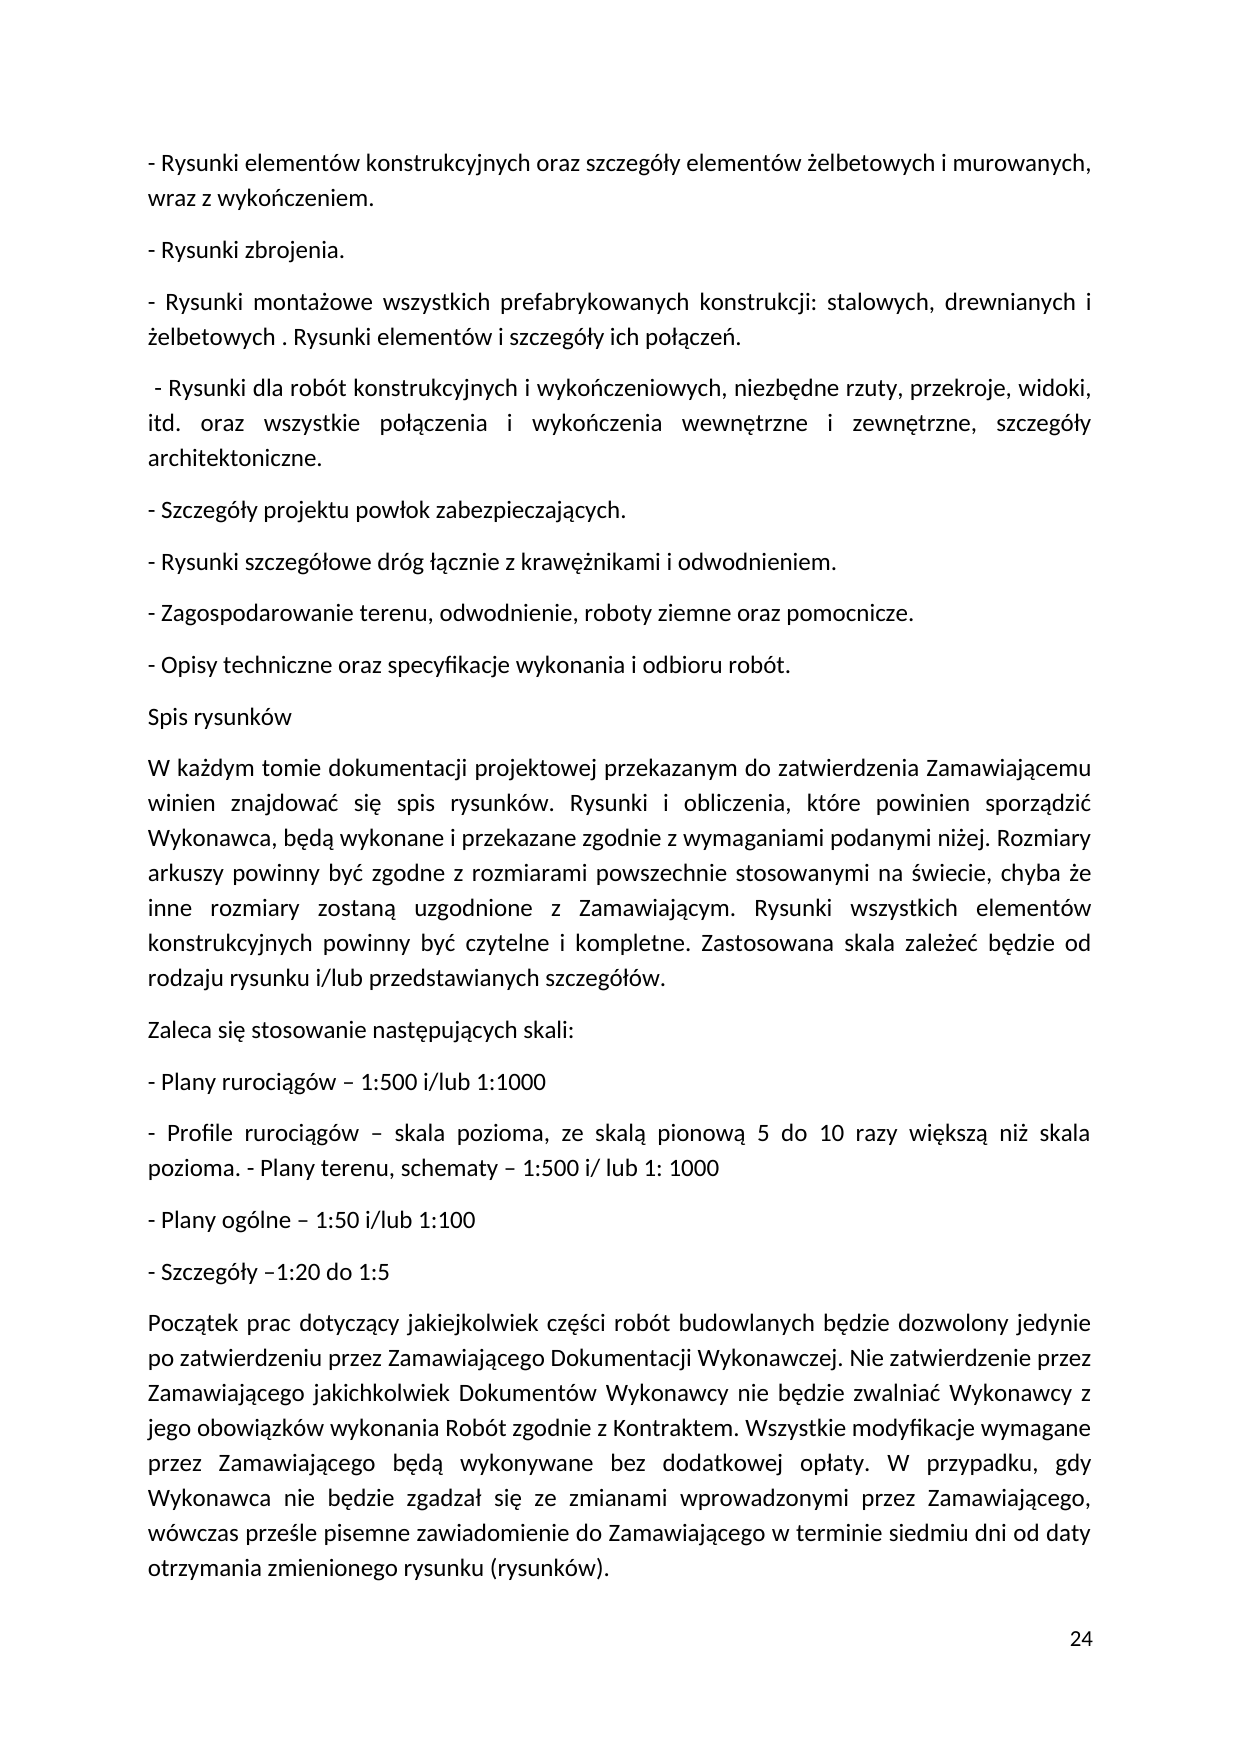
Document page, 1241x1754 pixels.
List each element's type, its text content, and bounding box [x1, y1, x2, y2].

text - Rysunki montażowe wszystkich prefabrykowanych konstrukcji: stalowych, drewnianych i żelbetowych . Rysunki elementów i szczegóły ich połączeń. [148, 286, 1093, 351]
text Spis rysunków [148, 701, 1093, 731]
text - Rysunki elementów konstrukcyjnych oraz szczegóły elementów żelbetowych i murowanych, wraz z wykończeniem. [148, 148, 1093, 213]
text - Profile rurociągów – skala pozioma, ze skalą pionową 5 do 10 razy większą niż skala pozioma. - Plany terenu, schematy – 1:500 i/ lub 1: 1000 [148, 1118, 1093, 1183]
text Zaleca się stosowanie następujących skali: [148, 1014, 1093, 1045]
text Początek prac dotyczący jakiejkolwiek części robót budowlanych będzie dozwolony jedynie po zatwierdzeniu przez Zamawiającego Dokumentacji Wykonawczej. Nie zatwierdzenie przez Zamawiającego jakichkolwiek Dokumentów Wykonawcy nie będzie zwalniać Wykonawcy z jego obowiązków wykonania Robót zgodnie z Kontraktem. Wszystkie modyfikacje wymagane przez Zamawiającego będą wykonywane bez dodatkowej opłaty. W przypadku, gdy Wykonawca nie będzie zgadzał się ze zmianami wprowadzonymi przez Zamawiającego, wówczas prześle pisemne zawiadomienie do Zamawiającego w terminie siedmiu dni od daty otrzymania zmienionego rysunku (rysunków). [148, 1308, 1093, 1583]
text W każdym tomie dokumentacji projektowej przekazanym do zatwierdzenia Zamawiającemu winien znajdować się spis rysunków. Rysunki i obliczenia, które powinien sporządzić Wykonawca, będą wykonane i przekazane zgodnie z wymaganiami podanymi niżej. Rozmiary arkuszy powinny być zgodne z rozmiarami powszechnie stosowanymi na świecie, chyba że inne rozmiary zostaną uzgodnione z Zamawiającym. Rysunki wszystkich elementów konstrukcyjnych powinny być czytelne i kompletne. Zastosowana skala zależeć będzie od rodzaju rysunku i/lub przedstawianych szczegółów. [148, 753, 1093, 993]
text - Rysunki dla robót konstrukcyjnych i wykończeniowych, niezbędne rzuty, przekroje, widoki, itd. oraz wszystkie połączenia i wykończenia wewnętrzne i zewnętrzne, szczegóły architektoniczne. [148, 373, 1093, 473]
text - Szczegóły projektu powłok zabezpieczających. [148, 494, 1093, 525]
text - Opisy techniczne oraz specyfikacje wykonania i odbioru robót. [148, 649, 1093, 680]
text - Plany rurociągów – 1:500 i/lub 1:1000 [148, 1066, 1093, 1096]
text - Zagospodarowanie terenu, odwodnienie, roboty ziemne oraz pomocnicze. [148, 598, 1093, 628]
text - Rysunki zbrojenia. [148, 234, 1093, 265]
text - Szczegóły –1:20 do 1:5 [148, 1256, 1093, 1286]
text - Rysunki szczegółowe dróg łącznie z krawężnikami i odwodnieniem. [148, 546, 1093, 576]
text - Plany ogólne – 1:50 i/lub 1:100 [148, 1204, 1093, 1235]
